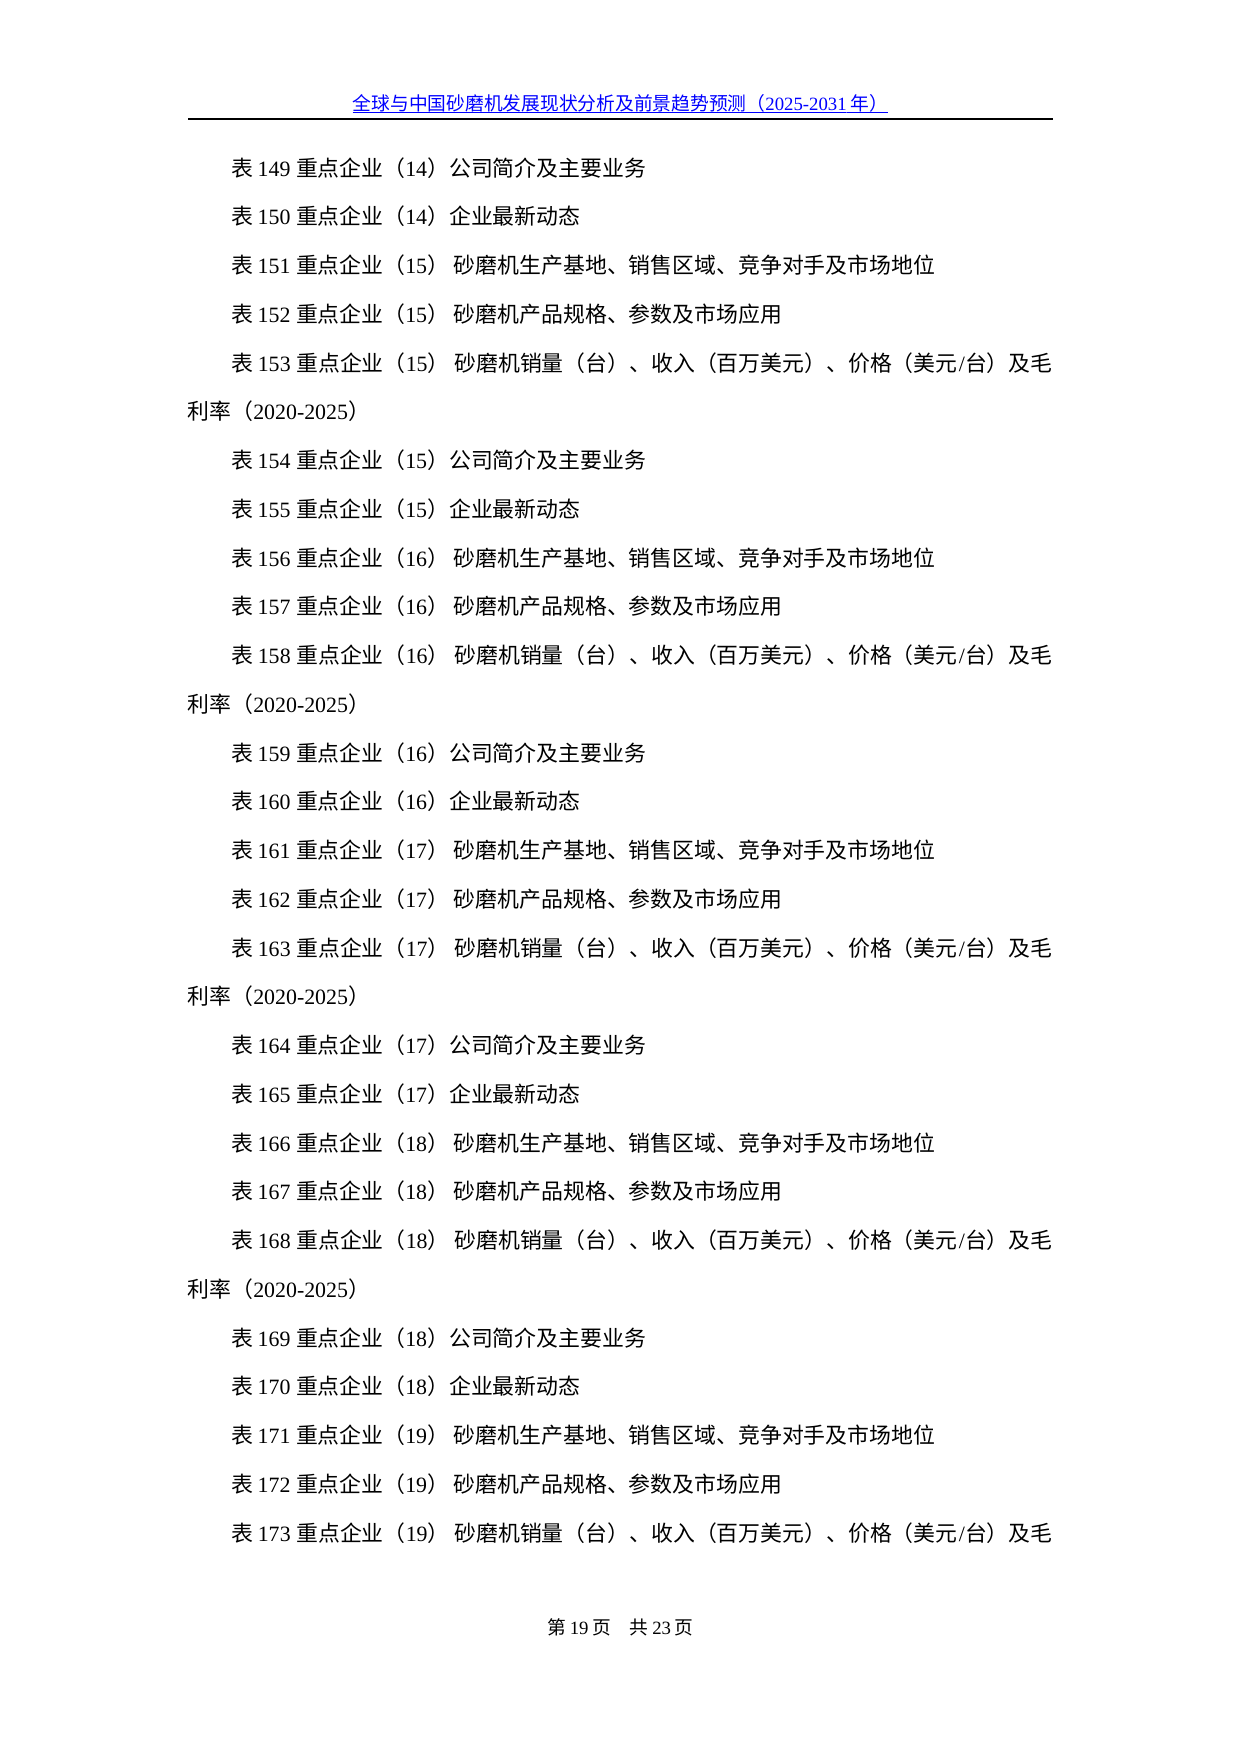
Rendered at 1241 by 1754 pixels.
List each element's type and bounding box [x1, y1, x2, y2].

text [187, 150, 1053, 1548]
